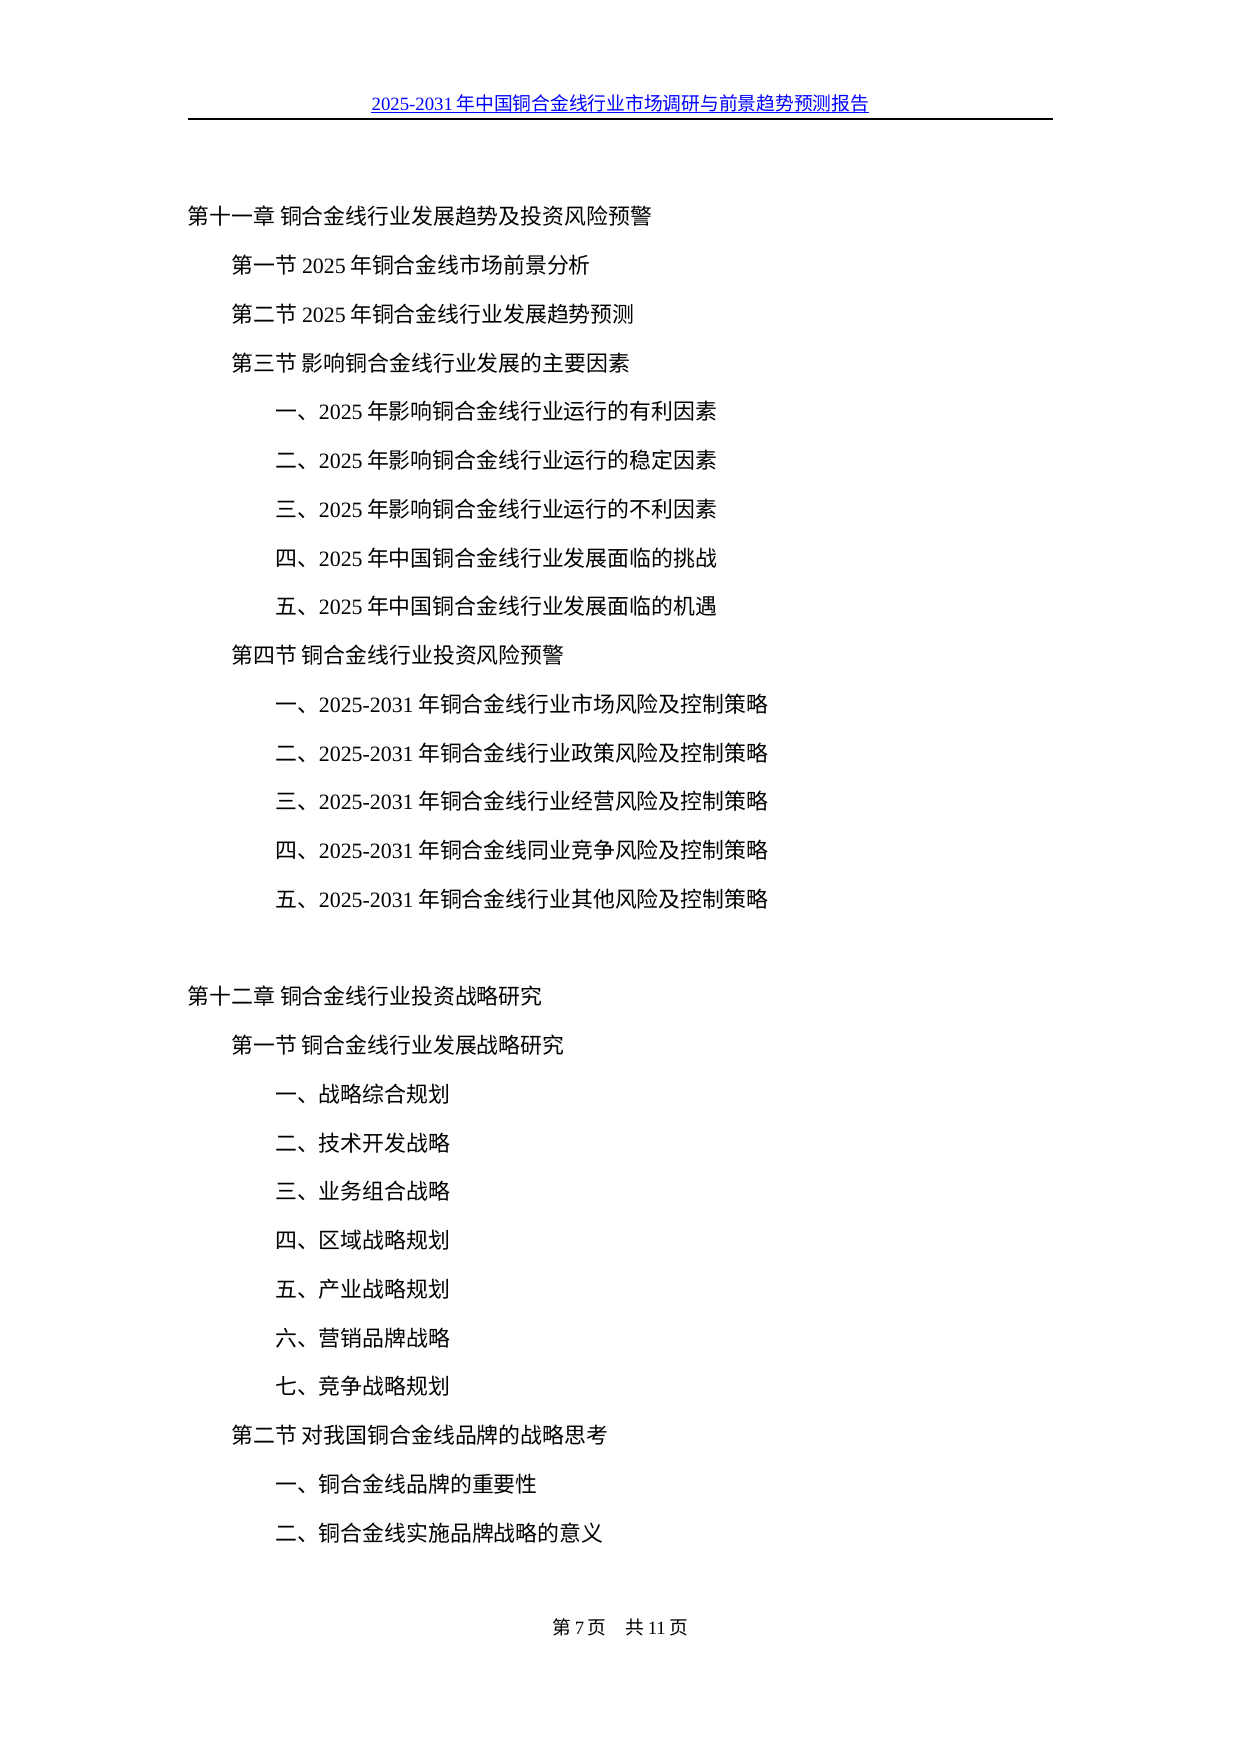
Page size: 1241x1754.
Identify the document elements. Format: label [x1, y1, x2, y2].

text [187, 150, 1053, 1548]
